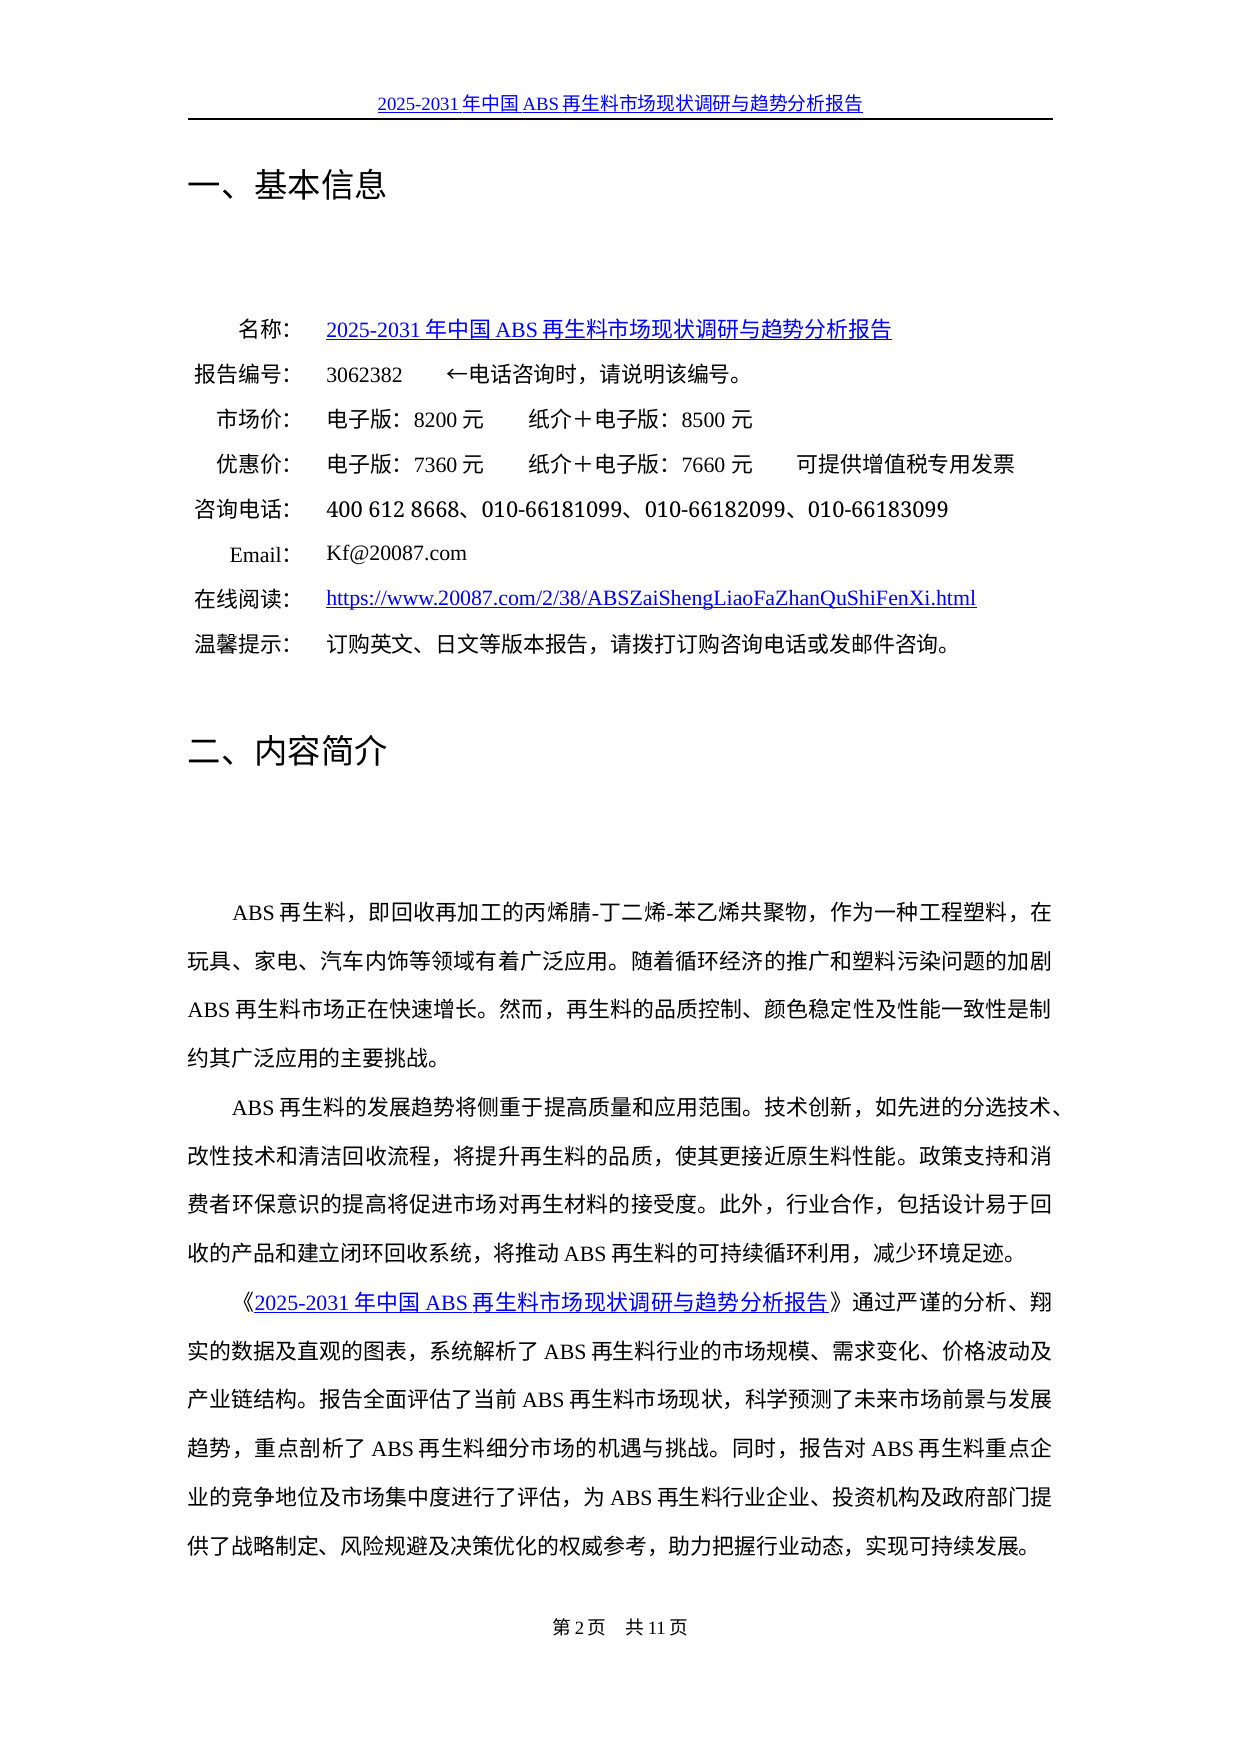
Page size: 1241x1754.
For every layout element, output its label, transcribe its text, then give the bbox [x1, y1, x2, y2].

table_cell 400 612 8668、010-66181099、010-66182099、010-66183099 [315, 492, 1073, 537]
table_cell 温馨提示： [167, 627, 315, 672]
table_cell 订购英文、日文等版本报告，请拨打订购咨询电话或发邮件咨询。 [315, 627, 1073, 672]
table_cell 市场价： [167, 402, 315, 447]
table_cell 咨询电话： [167, 492, 315, 537]
table_cell 报告编号： [167, 357, 315, 402]
table_header 名称： [167, 312, 315, 357]
title 二、内容简介 [187, 717, 1053, 782]
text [187, 894, 1053, 1561]
table_cell Email： [167, 537, 315, 582]
table_cell 优惠价： [167, 447, 315, 492]
table_cell [315, 582, 1073, 627]
table_cell 电子版：8200 元 纸介＋电子版：8500 元 [315, 402, 1073, 447]
title 一、基本信息 [187, 150, 1053, 215]
table_cell 在线阅读： [167, 582, 315, 627]
table_cell Kf@20087.com [315, 537, 1073, 582]
table_header 2025-2031年中国ABS再生料市场现状调研与趋势分析报告 [315, 312, 1073, 357]
table_cell 3062382 ←电话咨询时，请说明该编号。 [315, 357, 1073, 402]
table_cell 电子版：7360 元 纸介＋电子版：7660 元 可提供增值税专用发票 [315, 447, 1073, 492]
